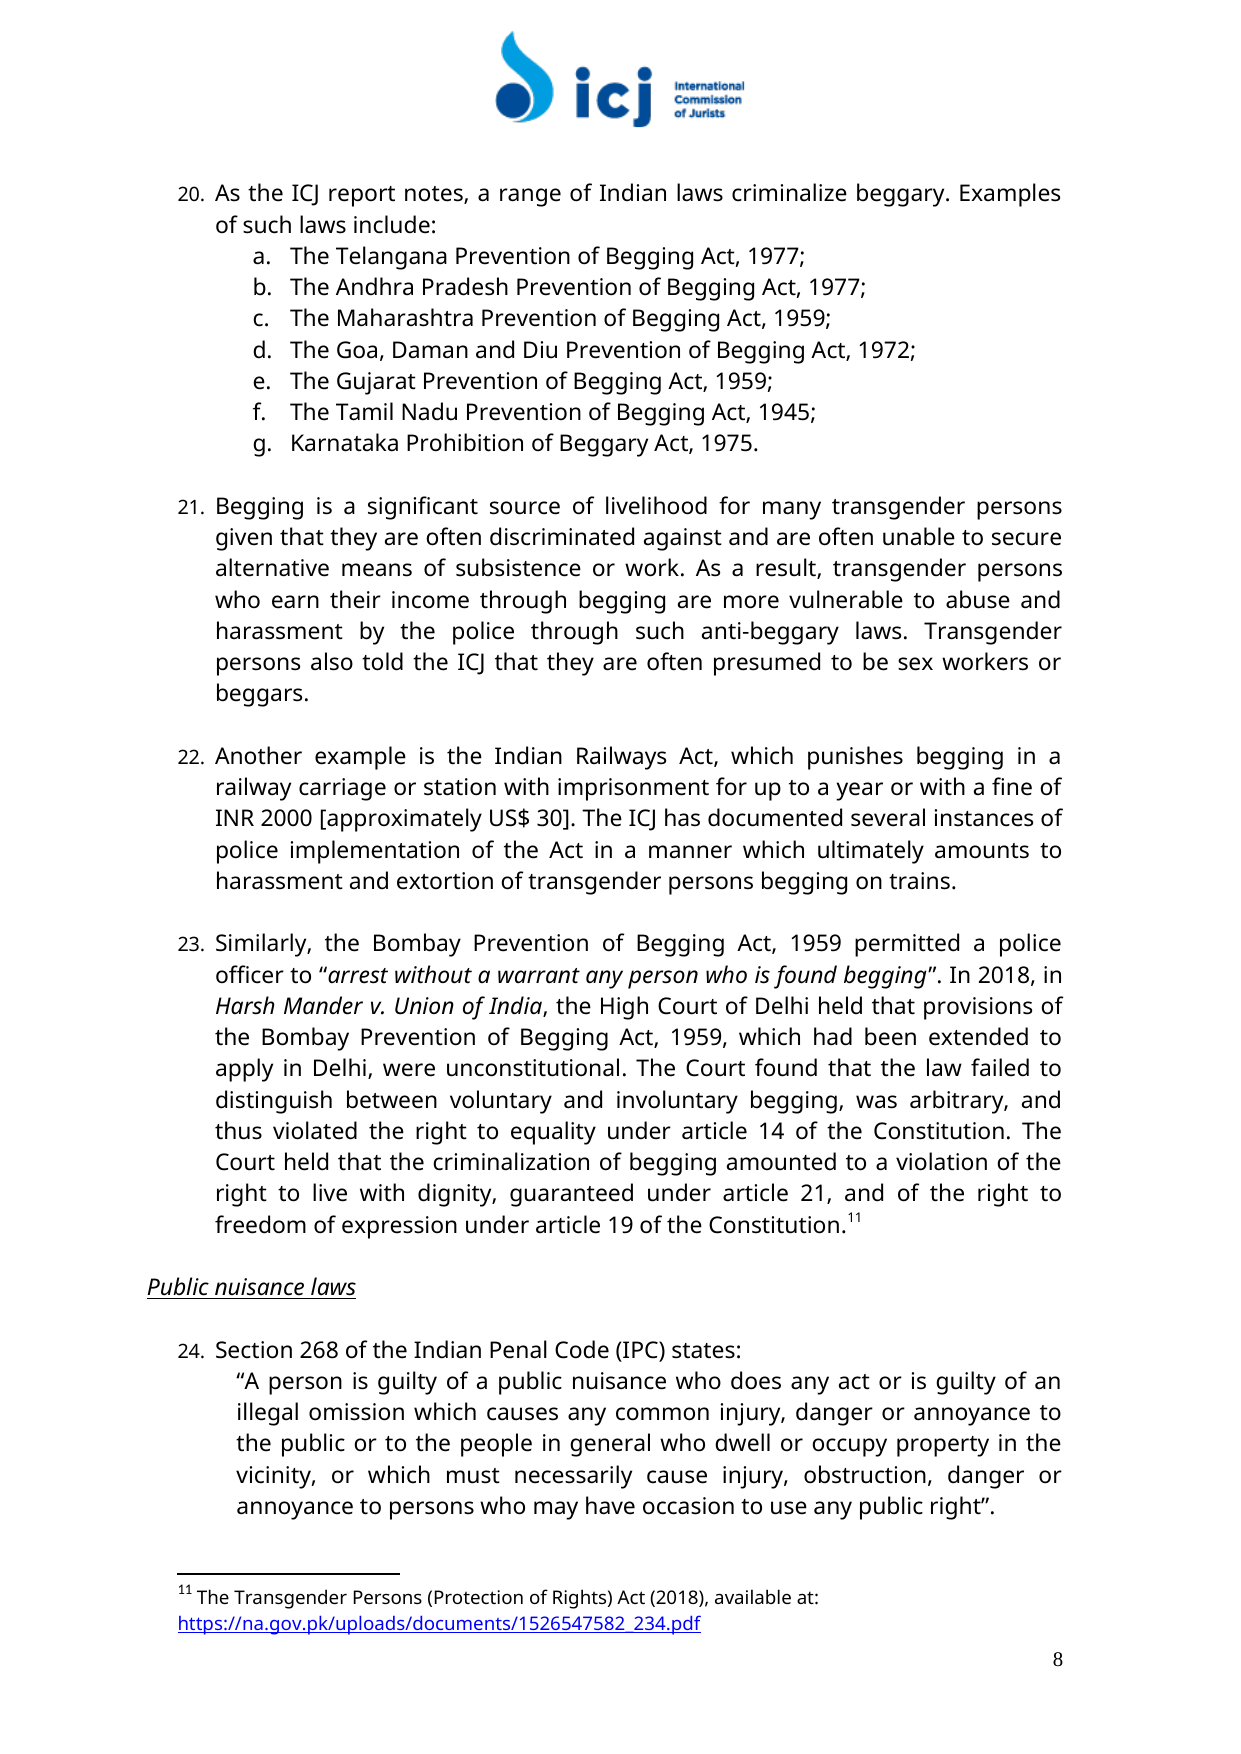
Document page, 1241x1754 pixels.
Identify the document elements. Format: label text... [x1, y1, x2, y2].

list The Andhra Pradesh Prevention of Begging Act, 1977; [252, 271, 1063, 302]
list The Telangana Prevention of Begging Act, 1977; [252, 240, 1063, 271]
subtitle Public nuisance laws [147, 1271, 1063, 1302]
list The Maharashtra Prevention of Begging Act, 1959; [252, 302, 1063, 333]
list Section 268 of the Indian Penal Code (IPC) states: [177, 1333, 1063, 1365]
list The Tamil Nadu Prevention of Begging Act, 1945; [252, 396, 1063, 427]
list “A person is guilty of a public nuisance who does any act or is guilty of an illegal omission which causes any common injury, danger or annoyance to the public or to the people in general who dwell or occupy property in the vicinity, or which must necessarily cause injury, obstruction, danger or annoyance to persons who may have occasion to use any public right”. [236, 1365, 1063, 1521]
list Another example is the Indian Railways Act, which punishes begging in a railway carriage or station with imprisonment for up to a year or with a fine of INR 2000 [approximately US$ 30]. The ICJ has documented several instances of police implementation of the Act in a manner which ultimately amounts to harassment and extortion of transgender persons begging on trains. [177, 740, 1063, 896]
list Similarly, the Bombay Prevention of Begging Act, 1959 permitted a police officer to “arrest without a warrant any person who is found begging”. In 2018, in Harsh Mander v. Union of India, the High Court of Delhi held that provisions of the Bombay Prevention of Begging Act, 1959, which had been extended to apply in Delhi, were unconstitutional. The Court found that the law failed to distinguish between voluntary and involuntary begging, was arbitrary, and thus violated the right to equality under article 14 of the Constitution. The Court held that the criminalization of begging amounted to a violation of the right to live with dignity, guaranteed under article 21, and of the right to freedom of expression under article 19 of the Constitution. [177, 927, 1063, 1240]
list Karnataka Prohibition of Beggary Act, 1975. [252, 427, 1063, 458]
list Begging is a significant source of livelihood for many transgender persons given that they are often discriminated against and are often unable to secure alternative means of subsistence or work. As a result, transgender persons who earn their income through begging are more vulnerable to abuse and harassment by the police through such anti-beggary laws. Transgender persons also told the ICJ that they are often presumed to be sex workers or beggars. [177, 490, 1063, 708]
list The Gujarat Prevention of Begging Act, 1959; [252, 365, 1063, 396]
list The Goa, Daman and Diu Prevention of Begging Act, 1972; [252, 333, 1063, 365]
list As the ICJ report notes, a range of Indian laws criminalize beggary. Examples of such laws include: [177, 177, 1063, 240]
picture [494, 29, 747, 130]
